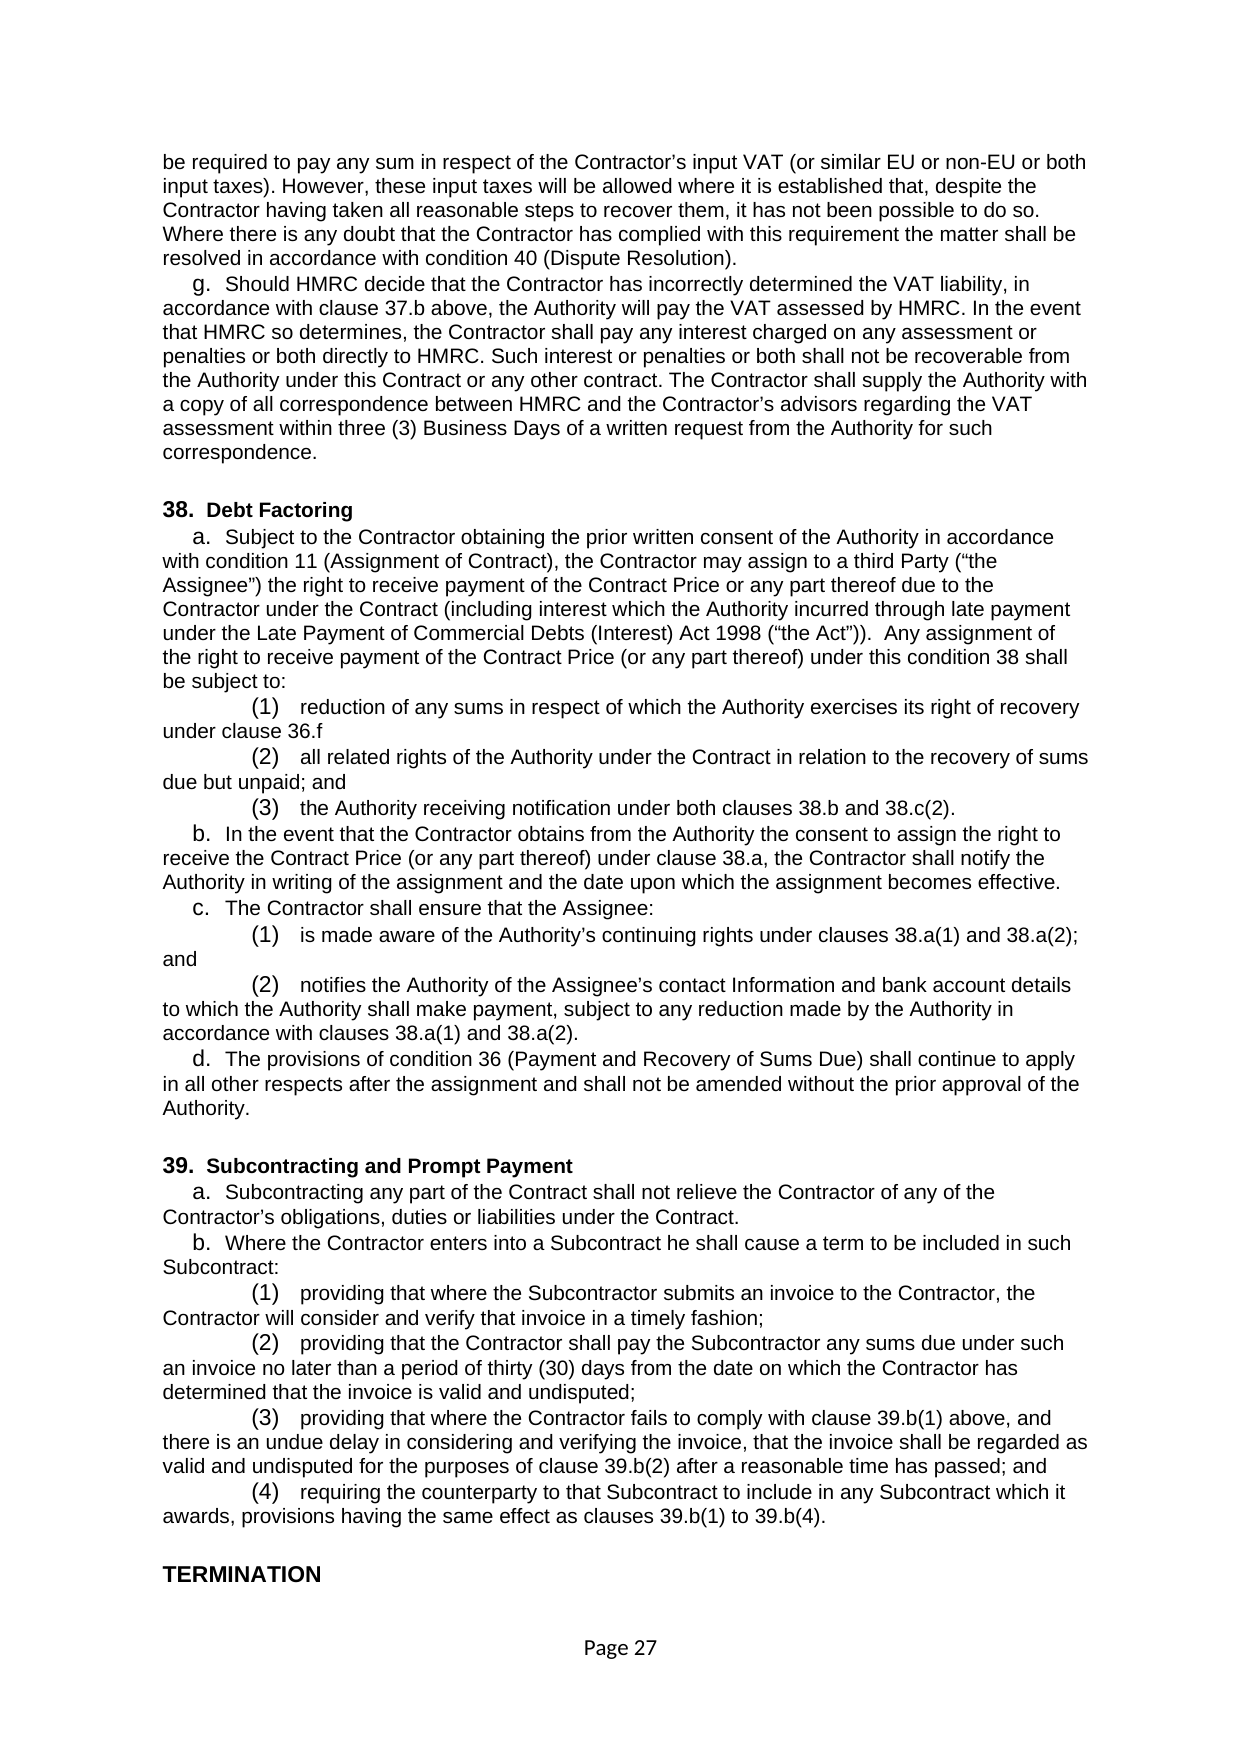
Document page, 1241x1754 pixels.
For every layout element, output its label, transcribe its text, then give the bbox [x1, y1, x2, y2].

text d. The provisions of condition 36 (Payment and Recovery of Sums Due) shall continue to apply in all other respects after the assignment and shall not be amended without the prior approval of the Authority. [162, 1045, 1090, 1119]
text (2) providing that the Contractor shall pay the Subcontractor any sums due under such an invoice no later than a period of thirty (30) days from the date on which the Contractor has determined that the invoice is valid and undisputed; [162, 1329, 1090, 1403]
text g. Should HMRC decide that the Contractor has incorrectly determined the VAT liability, in accordance with clause 37.b above, the Authority will pay the VAT assessed by HMRC. In the event that HMRC so determines, the Contractor shall pay any interest charged on any assessment or penalties or both directly to HMRC. Such interest or penalties or both shall not be recoverable from the Authority under this Contract or any other contract. The Contractor shall supply the Authority with a copy of all correspondence between HMRC and the Contractor’s advisors regarding the VAT assessment within three (3) Business Days of a written request from the Authority for such correspondence. [162, 270, 1090, 464]
text (2) notifies the Authority of the Assignee’s contact Information and bank account details to which the Authority shall make payment, subject to any reduction made by the Authority in accordance with clauses 38.a(1) and 38.a(2). [162, 971, 1090, 1045]
text (1) is made aware of the Authority’s continuing rights under clauses 38.a(1) and 38.a(2); and [162, 921, 1090, 971]
text a. Subject to the Contractor obtaining the prior written consent of the Authority in accordance with condition 11 (Assignment of Contract), the Contractor may assign to a third Party (“the Assignee”) the right to receive payment of the Contract Price or any part thereof due to the Contractor under the Contract (including interest which the Authority incurred through late payment under the Late Payment of Commercial Debts (Interest) Act 1998 (“the Act”)). Any assignment of the right to receive payment of the Contract Price (or any part thereof) under this condition 38 shall be subject to: [162, 523, 1090, 693]
text c. The Contractor shall ensure that the Assignee: [162, 894, 1090, 921]
text b. In the event that the Contractor obtains from the Authority the consent to assign the right to receive the Contract Price (or any part thereof) under clause 38.a, the Contractor shall notify the Authority in writing of the assignment and the date upon which the assignment becomes effective. [162, 820, 1090, 894]
text (4) requiring the counterparty to that Subcontract to include in any Subcontract which it awards, provisions having the same effect as clauses 39.b(1) to 39.b(4). [162, 1478, 1090, 1528]
text (3) the Authority receiving notification under both clauses 38.b and 38.c(2). [162, 793, 1090, 820]
text a. Subcontracting any part of the Contract shall not relieve the Contractor of any of the Contractor’s obligations, duties or liabilities under the Contract. [162, 1178, 1090, 1229]
text (1) reduction of any sums in respect of which the Authority exercises its right of recovery under clause 36.f [162, 693, 1090, 743]
text b. Where the Contractor enters into a Subcontract he shall cause a term to be included in such Subcontract: [162, 1229, 1090, 1279]
text (1) providing that where the Subcontractor submits an invoice to the Contractor, the Contractor will consider and verify that invoice in a timely fashion; [162, 1279, 1090, 1329]
text (2) all related rights of the Authority under the Contract in relation to the recovery of sums due but unpaid; and [162, 743, 1090, 793]
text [162, 150, 1090, 270]
text 38. Debt Factoring [162, 496, 1090, 523]
text (3) providing that where the Contractor fails to comply with clause 39.b(1) above, and there is an undue delay in considering and verifying the invoice, that the invoice shall be regarded as valid and undisputed for the purposes of clause 39.b(2) after a reasonable time has passed; and [162, 1403, 1090, 1478]
text TERMINATION [162, 1561, 1090, 1587]
text 39. Subcontracting and Prompt Payment [162, 1152, 1090, 1178]
